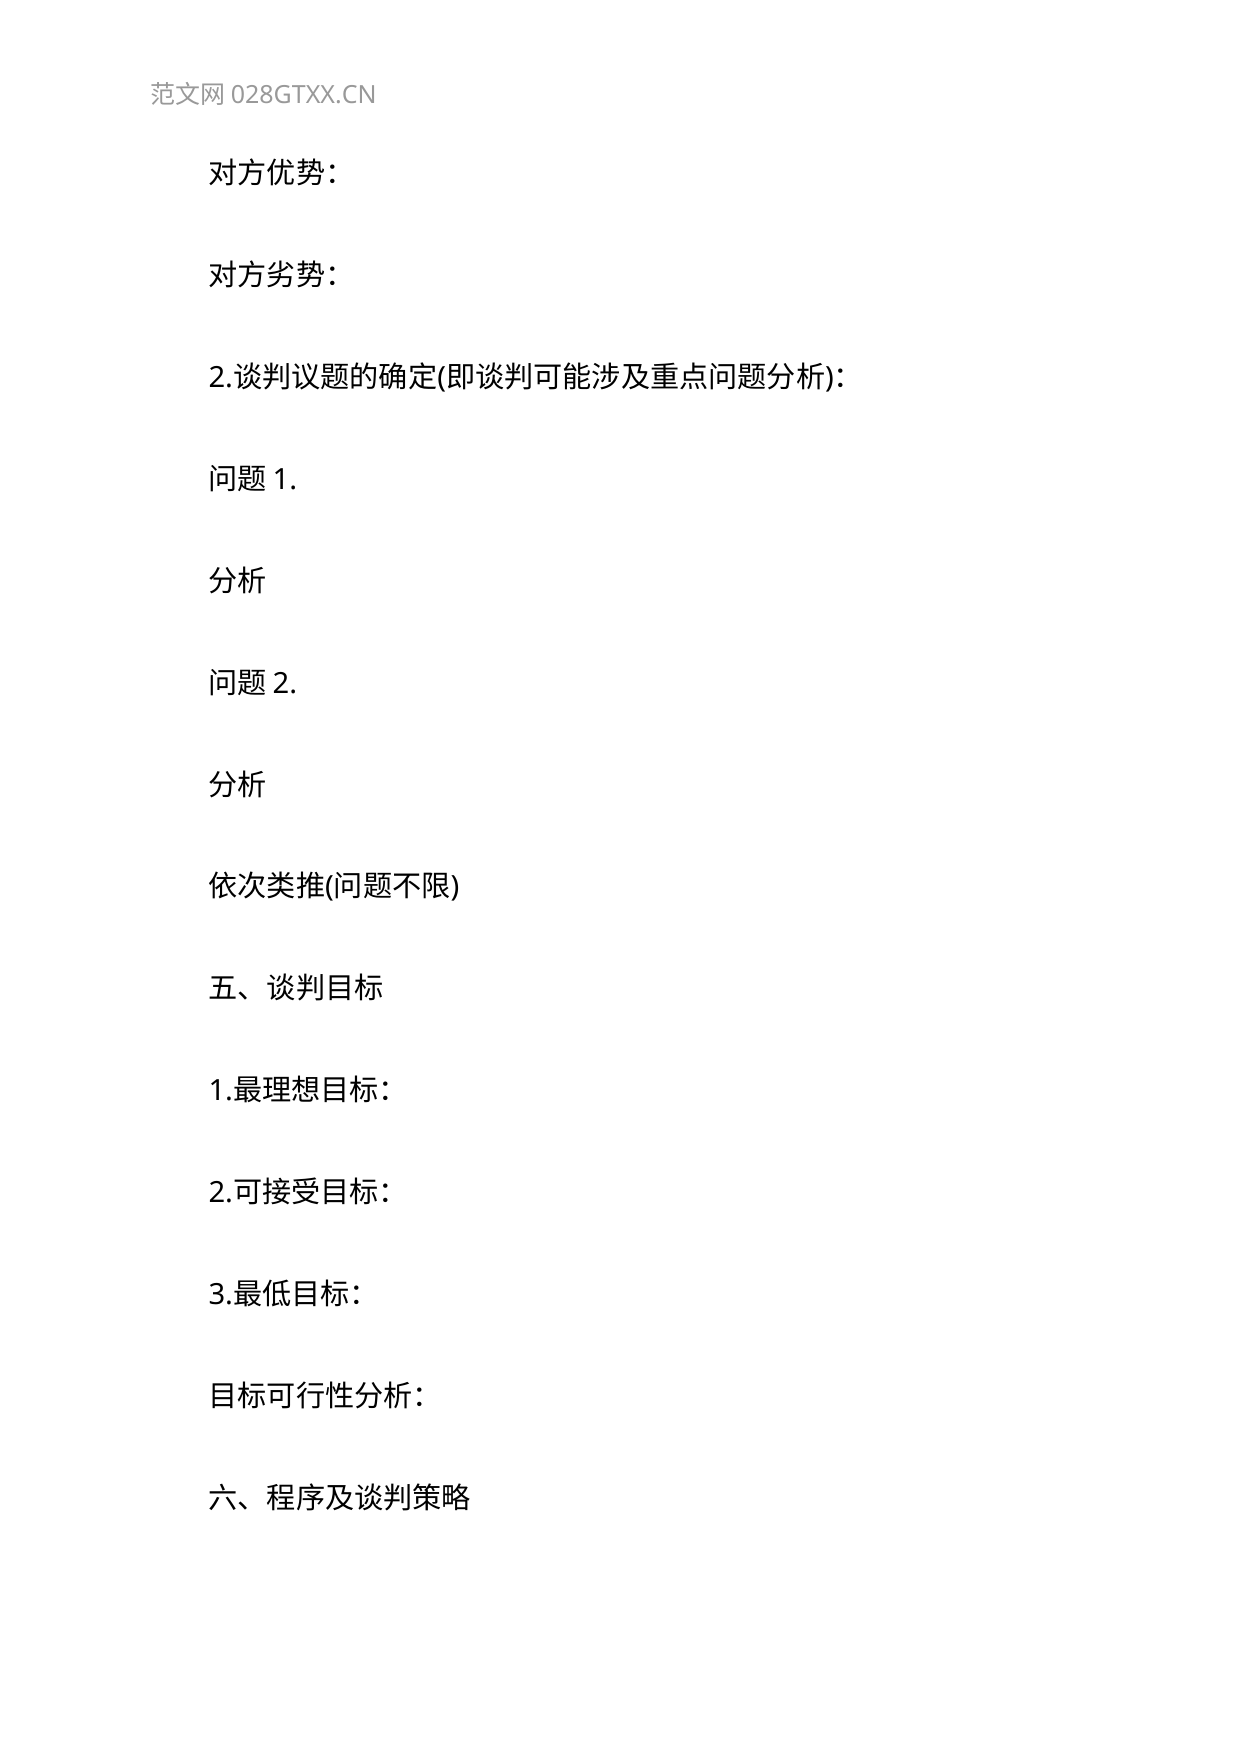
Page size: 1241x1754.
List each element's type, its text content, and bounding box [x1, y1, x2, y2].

text 六、程序及谈判策略 [150, 1474, 1090, 1517]
text 对方劣势： [150, 252, 1090, 294]
text 2.可接受目标： [150, 1169, 1090, 1211]
text 2.谈判议题的确定(即谈判可能涉及重点问题分析)： [150, 353, 1090, 396]
text 问题1. [150, 456, 1090, 498]
text 依次类推(问题不限) [150, 863, 1090, 905]
text 分析 [150, 761, 1090, 803]
text 1.最理想目标： [150, 1067, 1090, 1109]
text 对方优势： [150, 150, 1090, 192]
text 五、谈判目标 [150, 965, 1090, 1007]
text 3.最低目标： [150, 1271, 1090, 1313]
text 问题2. [150, 659, 1090, 702]
text 分析 [150, 557, 1090, 600]
text 目标可行性分析： [150, 1373, 1090, 1415]
